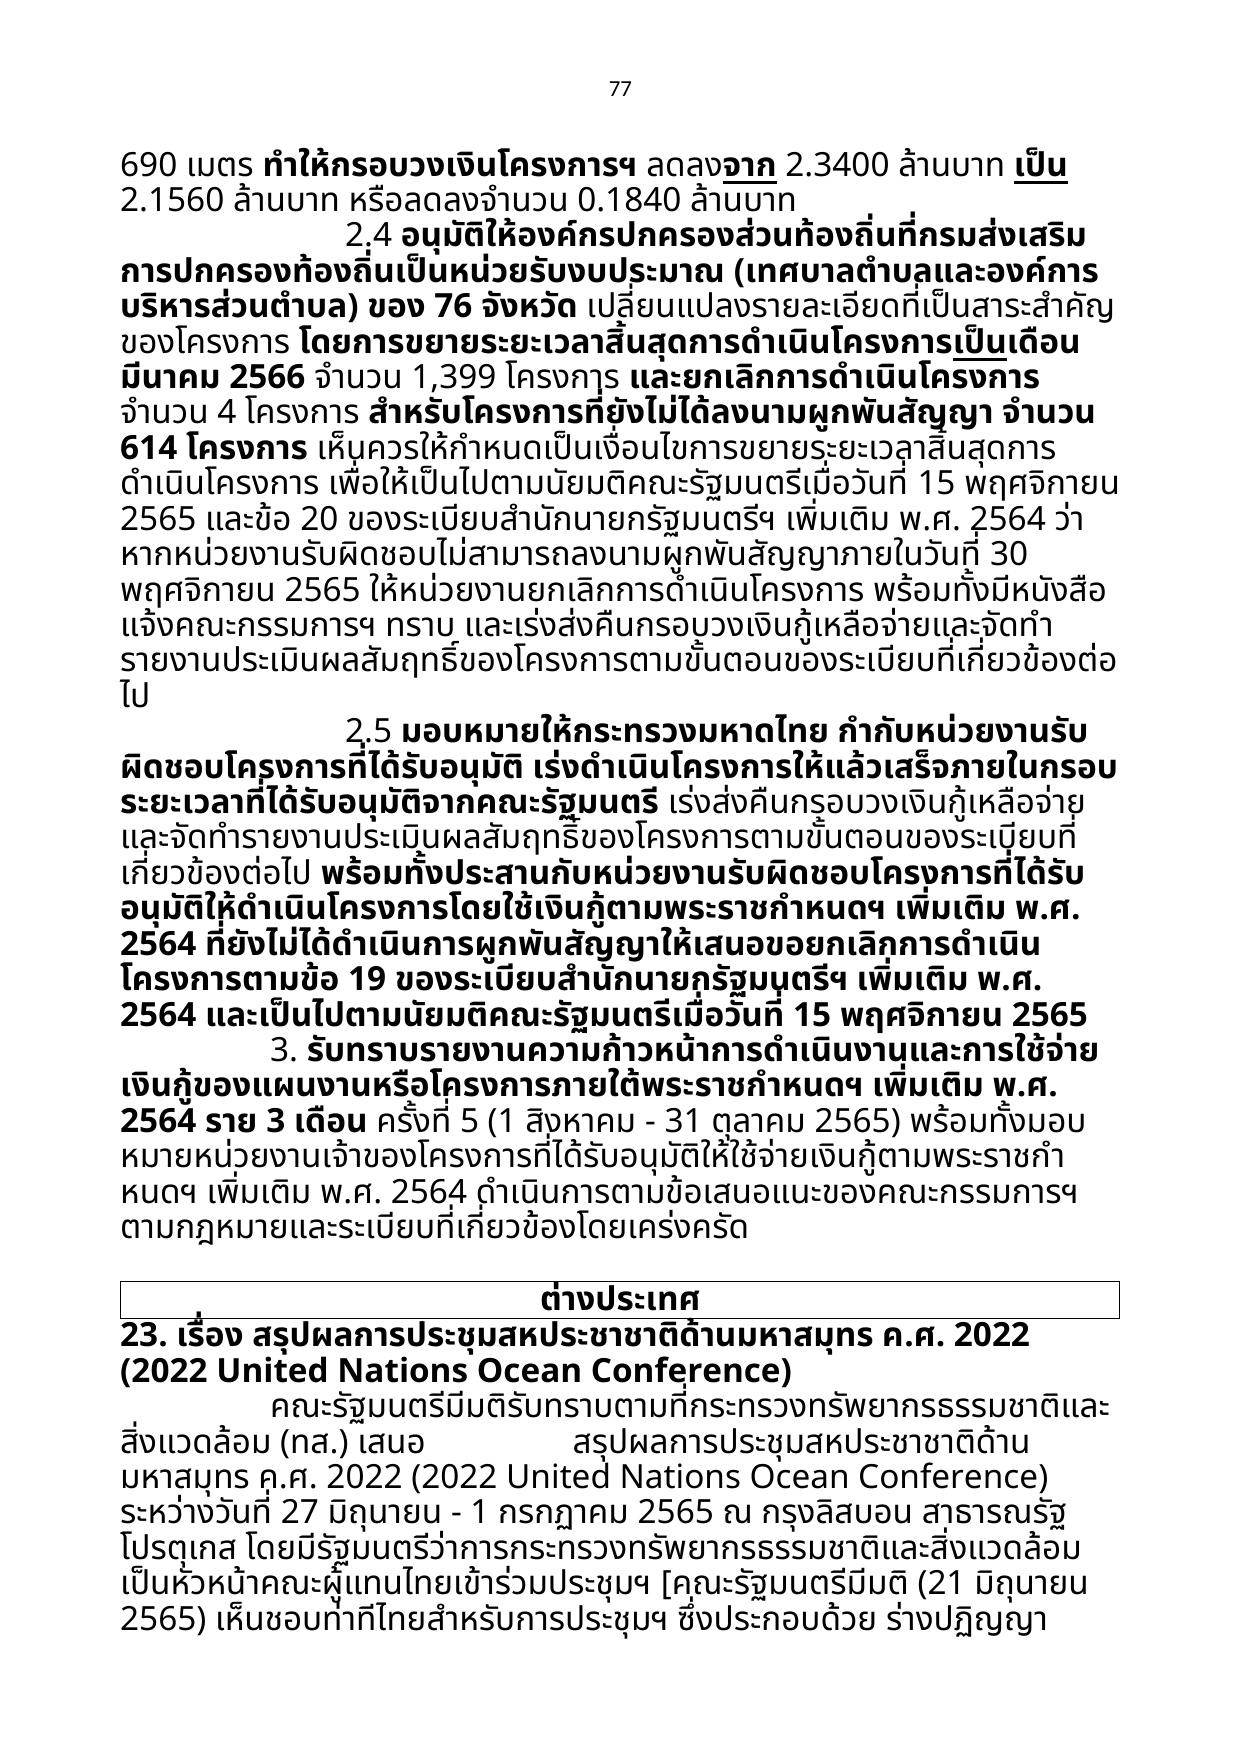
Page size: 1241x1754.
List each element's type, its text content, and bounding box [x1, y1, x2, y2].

text 3. รับทราบรายงานความก้าวหน้าการดำเนินงานและการใช้จ่ายเงินกู้ของแผนงานหรือโครงการภายใต้พระราชกำหนดฯ เพิ่มเติม พ.ศ. 2564 ราย 3 เดือน ครั้งที่ 5 (1 สิงหาคม - 31 ตุลาคม 2565) พร้อมทั้งมอบหมายหน่วยงานเจ้าของโครงการที่ได้รับอนุมัติให้ใช้จ่ายเงินกู้ตามพระราชกำหนดฯ เพิ่มเติม พ.ศ. 2564 ดำเนินการตามข้อเสนอแนะของคณะกรรมการฯ ตามกฎหมายและระเบียบที่เกี่ยวข้องโดยเคร่งครัด [120, 1033, 1120, 1246]
text 2.4 อนุมัติให้องค์กรปกครองส่วนท้องถิ่นที่กรมส่งเสริมการปกครองท้องถิ่นเป็นหน่วยรับงบประมาณ (เทศบาลตำบลและองค์การบริหารส่วนตำบล) ของ 76 จังหวัด เปลี่ยนแปลงรายละเอียดที่เป็นสาระสำคัญของโครงการ โดยการขยายระยะเวลาสิ้นสุดการดำเนินโครงการเป็นเดือนมีนาคม 2566 จำนวน 1,399 โครงการ และยกเลิกการดำเนินโครงการ จำนวน 4 โครงการ สำหรับโครงการที่ยังไม่ได้ลงนามผูกพันสัญญา จำนวน 614 โครงการ เห็นควรให้กำหนดเป็นเงื่อนไขการขยายระยะเวลาสิ้นสุดการดำเนินโครงการ เพื่อให้เป็นไปตามนัยมติคณะรัฐมนตรีเมื่อวันที่ 15 พฤศจิกายน 2565 และข้อ 20 ของระเบียบสำนักนายกรัฐมนตรีฯ เพิ่มเติม พ.ศ. 2564 ว่าหากหน่วยงานรับผิดชอบไม่สามารถลงนามผูกพันสัญญาภายในวันที่ 30 พฤศจิกายน 2565 ให้หน่วยงานยกเลิกการดำเนินโครงการ พร้อมทั้งมีหนังสือแจ้งคณะกรรมการฯ ทราบ และเร่งส่งคืนกรอบวงเงินกู้เหลือจ่ายและจัดทำรายงานประเมินผลสัมฤทธิ์ของโครงการตามขั้นตอนของระเบียบที่เกี่ยวข้องต่อไป [120, 218, 1120, 714]
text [120, 1389, 1120, 1637]
text 23. เรื่อง สรุปผลการประชุมสหประชาชาติด้านมหาสมุทร ค.ศ. 2022 (2022 United Nations Ocean Conference) [120, 1319, 1120, 1389]
table_header ต่างประเทศ [121, 1282, 1119, 1317]
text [120, 148, 1120, 218]
text 2.5 มอบหมายให้กระทรวงมหาดไทย กำกับหน่วยงานรับผิดชอบโครงการที่ได้รับอนุมัติ เร่งดำเนินโครงการให้แล้วเสร็จภายในกรอบระยะเวลาที่ได้รับอนุมัติจากคณะรัฐมนตรี เร่งส่งคืนกรอบวงเงินกู้เหลือจ่ายและจัดทำรายงานประเมินผลสัมฤทธิ์ของโครงการตามขั้นตอนของระเบียบที่เกี่ยวข้องต่อไป พร้อมทั้งประสานกับหน่วยงานรับผิดชอบโครงการที่ได้รับอนุมัติให้ดำเนินโครงการโดยใช้เงินกู้ตามพระราชกำหนดฯ เพิ่มเติม พ.ศ. 2564 ที่ยังไม่ได้ดำเนินการผูกพันสัญญาให้เสนอขอยกเลิกการดำเนินโครงการตามข้อ 19 ของระเบียบสำนักนายกรัฐมนตรีฯ เพิ่มเติม พ.ศ. 2564 และเป็นไปตามนัยมติคณะรัฐมนตรีเมื่อวันที่ 15 พฤศจิกายน 2565 [120, 714, 1120, 1033]
